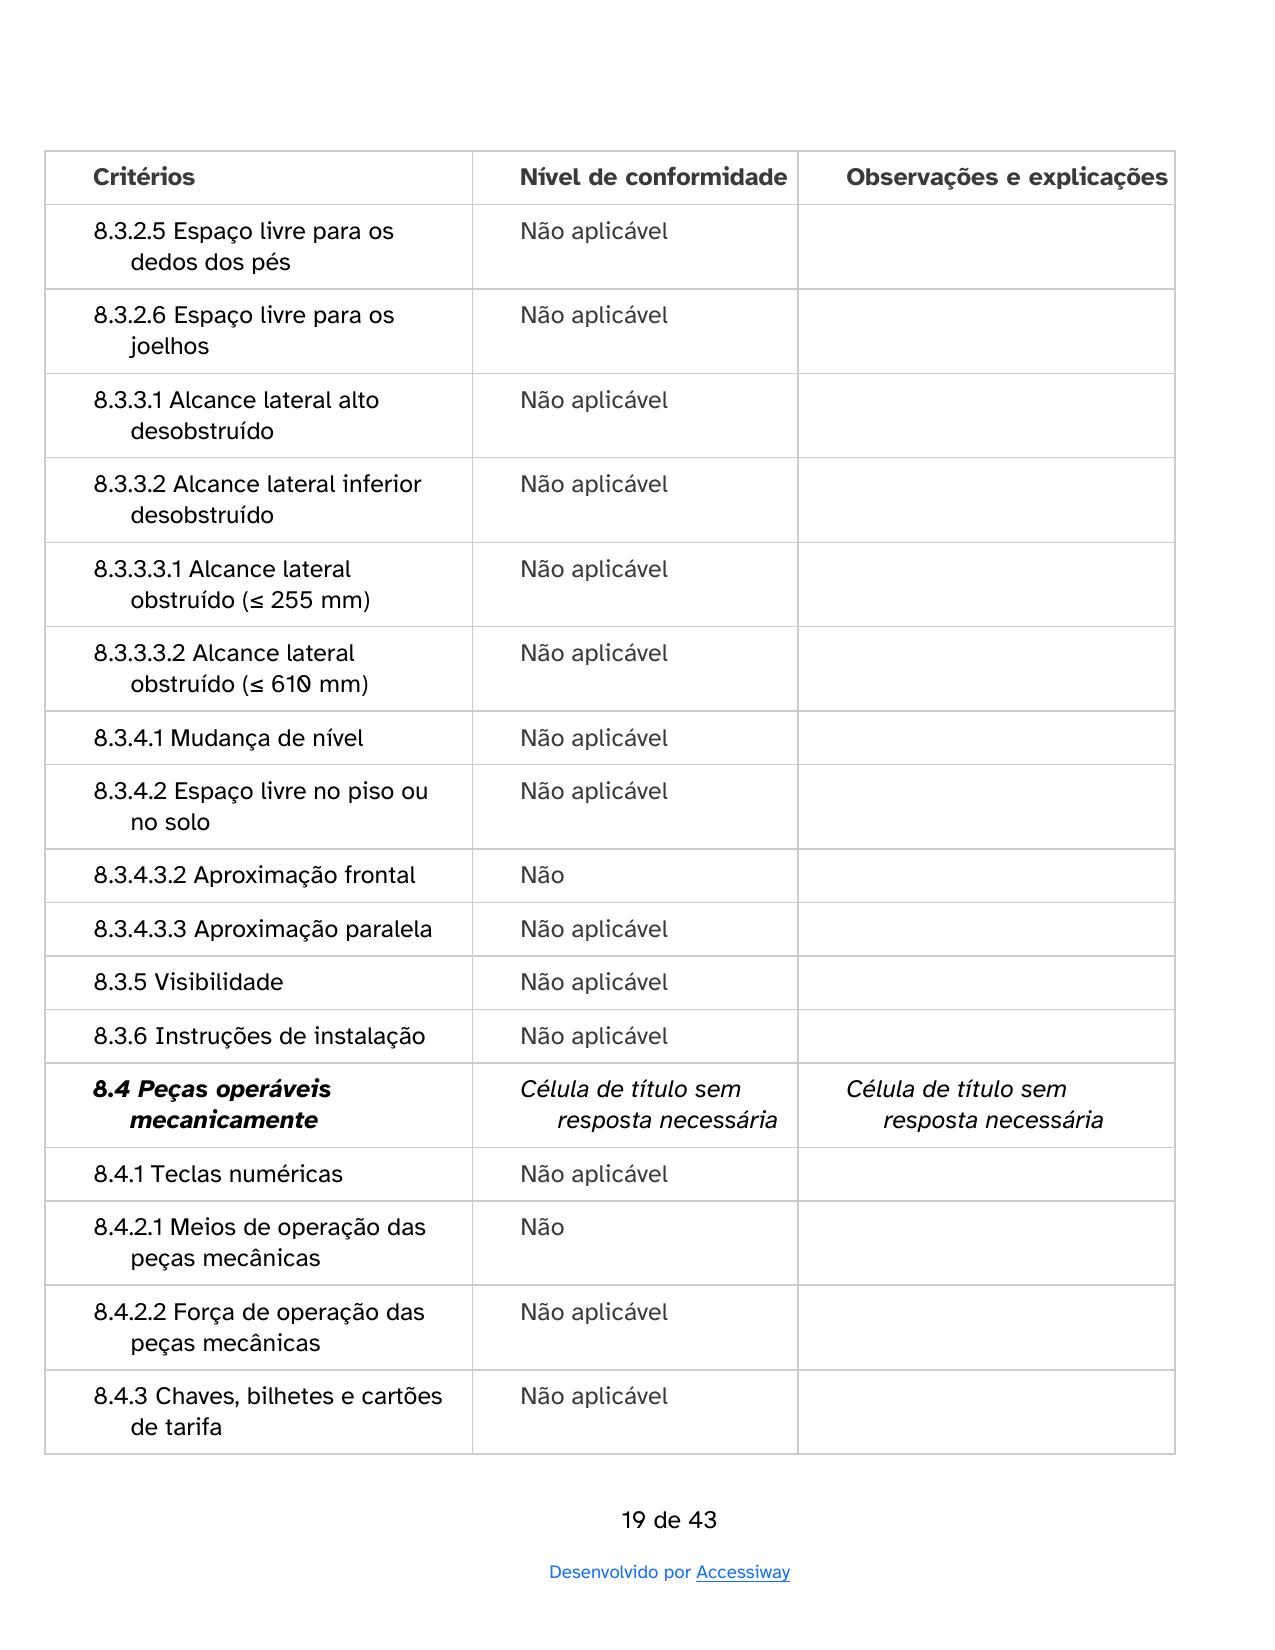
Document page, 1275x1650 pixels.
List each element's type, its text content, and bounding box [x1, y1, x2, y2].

table_cell [799, 903, 1174, 955]
table_cell [799, 1148, 1174, 1200]
table_cell 8.3.4.3.2 Aproximação frontal [46, 850, 472, 902]
table_cell Célula de título sem resposta necessária [799, 1064, 1174, 1146]
table_cell 8.3.3.3.1 Alcance lateral obstruído (≤ 255 mm) [46, 543, 472, 626]
table_cell [799, 627, 1174, 710]
table_cell [799, 205, 1174, 288]
table_cell 8.3.6 Instruções de instalação [46, 1010, 472, 1062]
table_cell 8.4.1 Teclas numéricas [46, 1148, 472, 1200]
table_cell [799, 543, 1174, 626]
table_cell Não aplicável [473, 903, 797, 955]
table_cell Não aplicável [473, 712, 797, 764]
table_cell [799, 1371, 1174, 1453]
table_cell Não aplicável [473, 290, 797, 372]
table_cell 8.4.3 Chaves, bilhetes e cartões de tarifa [46, 1371, 472, 1453]
table_cell Célula de título sem resposta necessária [473, 1064, 797, 1146]
table_cell [799, 712, 1174, 764]
table_cell 8.3.3.1 Alcance lateral alto desobstruído [46, 374, 472, 457]
table_header Nível de conformidade [473, 152, 797, 203]
table_cell 8.4.2.1 Meios de operação das peças mecânicas [46, 1202, 472, 1284]
table_cell Não aplicável [473, 1371, 797, 1453]
table_cell 8.3.2.6 Espaço livre para os joelhos [46, 290, 472, 372]
table_cell Não aplicável [473, 1148, 797, 1200]
table_cell 8.3.5 Visibilidade [46, 957, 472, 1008]
table_cell 8.4.2.2 Força de operação das peças mecânicas [46, 1286, 472, 1369]
table_cell Não aplicável [473, 957, 797, 1008]
table_cell [799, 458, 1174, 541]
table_cell 8.4 Peças operáveis mecanicamente [46, 1064, 472, 1146]
table_cell [799, 957, 1174, 1008]
table_cell Não aplicável [473, 627, 797, 710]
table_cell 8.3.3.3.2 Alcance lateral obstruído (≤ 610 mm) [46, 627, 472, 710]
table_cell [799, 1286, 1174, 1369]
table_cell 8.3.4.3.3 Aproximação paralela [46, 903, 472, 955]
table_cell Não [473, 850, 797, 902]
table_cell [799, 290, 1174, 372]
table_cell 8.3.3.2 Alcance lateral inferior desobstruído [46, 458, 472, 541]
table_cell Não aplicável [473, 205, 797, 288]
table_cell Não aplicável [473, 765, 797, 848]
table_cell Não [473, 1202, 797, 1284]
table_header Critérios [46, 152, 472, 203]
table_cell Não aplicável [473, 1286, 797, 1369]
table_header Observações e explicações [799, 152, 1174, 203]
table_cell 8.3.4.2 Espaço livre no piso ou no solo [46, 765, 472, 848]
table_cell [799, 1010, 1174, 1062]
table_cell [799, 850, 1174, 902]
table_cell Não aplicável [473, 458, 797, 541]
table_cell [799, 1202, 1174, 1284]
table_cell 8.3.4.1 Mudança de nível [46, 712, 472, 764]
table_cell [799, 765, 1174, 848]
table_cell Não aplicável [473, 1010, 797, 1062]
table_cell [799, 374, 1174, 457]
table_cell Não aplicável [473, 374, 797, 457]
table_cell 8.3.2.5 Espaço livre para os dedos dos pés [46, 205, 472, 288]
table_cell Não aplicável [473, 543, 797, 626]
